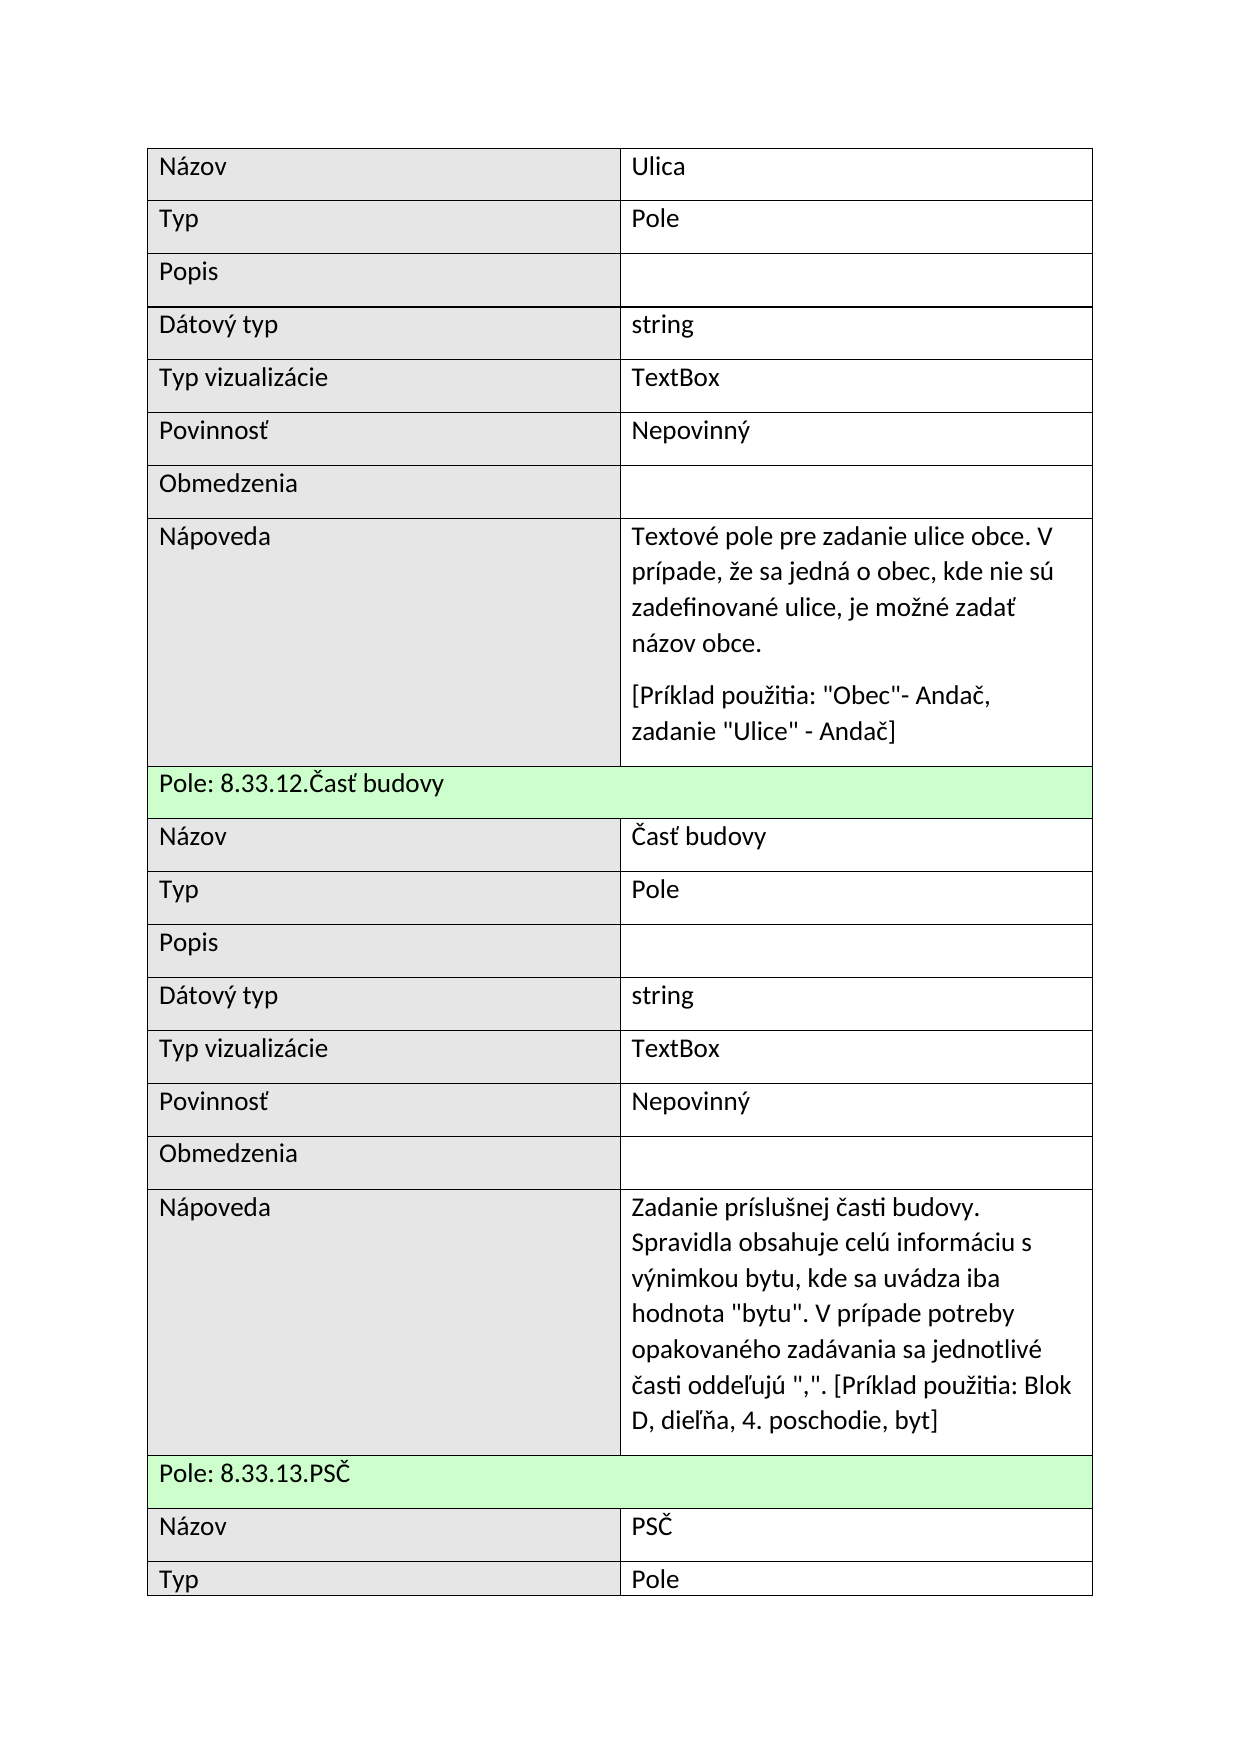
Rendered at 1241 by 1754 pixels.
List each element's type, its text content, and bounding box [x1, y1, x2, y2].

table_cell Povinnosť [148, 1084, 620, 1136]
table_cell Obmedzenia [148, 1137, 620, 1189]
table_cell Názov [148, 149, 620, 200]
table_cell Názov [148, 1509, 620, 1561]
table_cell Popis [148, 925, 620, 977]
table_cell Pole [621, 872, 1092, 924]
table_cell Pole: 8.33.12.Časť budovy [148, 767, 1092, 818]
table_cell string [621, 308, 1092, 359]
table_cell Typ [148, 201, 620, 253]
table_cell Pole [621, 201, 1092, 253]
table_cell Nepovinný [621, 1084, 1092, 1136]
table_cell [621, 1137, 1092, 1189]
table_cell [621, 254, 1092, 306]
table_cell Typ vizualizácie [148, 1031, 620, 1083]
table_cell Typ [148, 872, 620, 924]
table_cell [621, 466, 1092, 518]
table_cell Ulica [621, 149, 1092, 200]
table_cell Dátový typ [148, 978, 620, 1030]
table_cell Textové pole pre zadanie ulice obce. V prípade, že sa jedná o obec, kde nie sú zadefinované ulice, je možné zadať názov obce. [Príklad použitia: "Obec"- Andač, zadanie "Ulice" - Andač] [621, 519, 1092, 766]
table_cell Pole [621, 1562, 1092, 1595]
table_cell Časť budovy [621, 819, 1092, 871]
table_cell string [621, 978, 1092, 1030]
table_cell [621, 925, 1092, 977]
table_cell Názov [148, 819, 620, 871]
table_cell Dátový typ [148, 308, 620, 359]
table_cell Zadanie príslušnej časti budovy. Spravidla obsahuje celú informáciu s výnimkou bytu, kde sa uvádza iba hodnota "bytu". V prípade potreby opakovaného zadávania sa jednotlivé časti oddeľujú ",". [Príklad použitia: Blok D, dieľňa, 4. poschodie, byt] [621, 1190, 1092, 1455]
table_cell Obmedzenia [148, 466, 620, 518]
table_cell Typ [148, 1562, 620, 1595]
table_cell Popis [148, 254, 620, 306]
table_cell TextBox [621, 1031, 1092, 1083]
table_cell Nepovinný [621, 413, 1092, 465]
table_cell Povinnosť [148, 413, 620, 465]
table_cell Typ vizualizácie [148, 360, 620, 412]
table_cell TextBox [621, 360, 1092, 412]
table_cell Nápoveda [148, 519, 620, 766]
table_cell PSČ [621, 1509, 1092, 1561]
table_cell Pole: 8.33.13.PSČ [148, 1456, 1092, 1508]
table_cell Nápoveda [148, 1190, 620, 1455]
